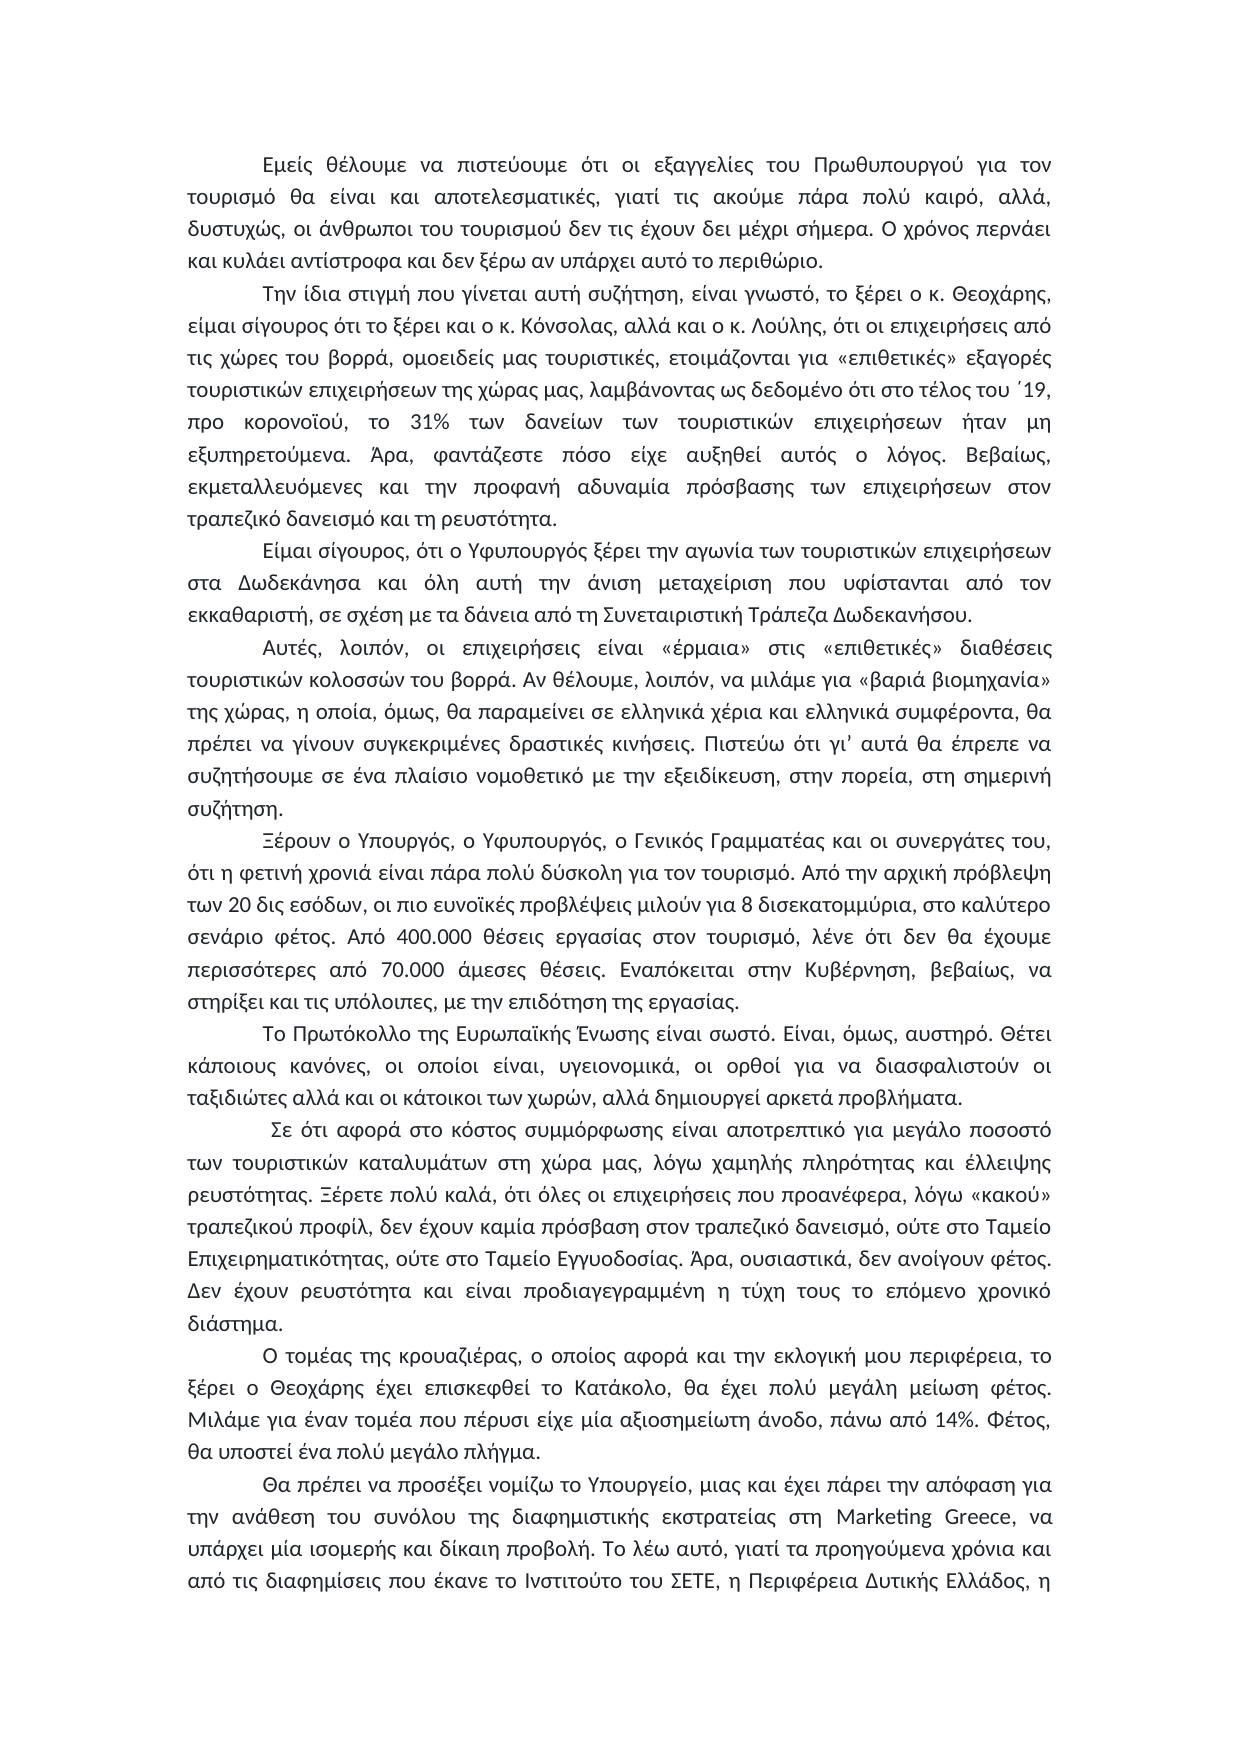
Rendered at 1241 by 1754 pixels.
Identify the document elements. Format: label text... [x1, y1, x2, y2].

text Είμαι σίγουρος, ότι ο Υφυπουργός ξέρει την αγωνία των τουριστικών επιχειρήσεων στα Δωδεκάνησα και όλη αυτή την άνιση μεταχείριση που υφίστανται από τον εκκαθαριστή, σε σχέση με τα δάνεια από τη Συνεταιριστική Τράπεζα Δωδεκανήσου. [187, 536, 1053, 629]
text Αυτές, λοιπόν, οι επιχειρήσεις είναι «έρμαια» στις «επιθετικές» διαθέσεις τουριστικών κολοσσών του βορρά. Αν θέλουμε, λοιπόν, να μιλάμε για «βαριά βιομηχανία» της χώρας, η οποία, όμως, θα παραμείνει σε ελληνικά χέρια και ελληνικά συμφέροντα, θα πρέπει να γίνουν συγκεκριμένες δραστικές κινήσεις. Πιστεύω ότι γι’ αυτά θα έπρεπε να συζητήσουμε σε ένα πλαίσιο νομοθετικό με την εξειδίκευση, στην πορεία, στη σημερινή συζήτηση. [187, 633, 1053, 822]
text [187, 1470, 1053, 1594]
text Ξέρουν ο Υπουργός, ο Υφυπουργός, ο Γενικός Γραμματέας και οι συνεργάτες του, ότι η φετινή χρονιά είναι πάρα πολύ δύσκολη για τον τουρισμό. Από την αρχική πρόβλεψη των 20 δις εσόδων, οι πιο ευνοϊκές προβλέψεις μιλούν για 8 δισεκατομμύρια, στο καλύτερο σενάριο φέτος. Από 400.000 θέσεις εργασίας στον τουρισμό, λένε ότι δεν θα έχουμε περισσότερες από 70.000 άμεσες θέσεις. Εναπόκειται στην Κυβέρνηση, βεβαίως, να στηρίξει και τις υπόλοιπες, με την επιδότηση της εργασίας. [187, 826, 1053, 1015]
text Την ίδια στιγμή που γίνεται αυτή συζήτηση, είναι γνωστό, το ξέρει ο κ. Θεοχάρης, είμαι σίγουρος ότι το ξέρει και ο κ. Κόνσολας, αλλά και ο κ. Λούλης, ότι οι επιχειρήσεις από τις χώρες του βορρά, ομοειδείς μας τουριστικές, ετοιμάζονται για «επιθετικές» εξαγορές τουριστικών επιχειρήσεων της χώρας μας, λαμβάνοντας ως δεδομένο ότι στο τέλος του ΄19, προ κορονοϊού, το 31% των δανείων των τουριστικών επιχειρήσεων ήταν μη εξυπηρετούμενα. Άρα, φαντάζεστε πόσο είχε αυξηθεί αυτός ο λόγος. Βεβαίως, εκμεταλλευόμενες και την προφανή αδυναμία πρόσβασης των επιχειρήσεων στον τραπεζικό δανεισμό και τη ρευστότητα. [187, 279, 1053, 532]
text Ο τομέας της κρουαζιέρας, ο οποίος αφορά και την εκλογική μου περιφέρεια, το ξέρει ο Θεοχάρης έχει επισκεφθεί το Κατάκολο, θα έχει πολύ μεγάλη μείωση φέτος. Μιλάμε για έναν τομέα που πέρυσι είχε μία αξιοσημείωτη άνοδο, πάνω από 14%. Φέτος, θα υποστεί ένα πολύ μεγάλο πλήγμα. [187, 1341, 1053, 1466]
text Σε ότι αφορά στο κόστος συμμόρφωσης είναι αποτρεπτικό για μεγάλο ποσοστό των τουριστικών καταλυμάτων στη χώρα μας, λόγω χαμηλής πληρότητας και έλλειψης ρευστότητας. Ξέρετε πολύ καλά, ότι όλες οι επιχειρήσεις που προανέφερα, λόγω «κακού» τραπεζικού προφίλ, δεν έχουν καμία πρόσβαση στον τραπεζικό δανεισμό, ούτε στο Ταμείο Επιχειρηματικότητας, ούτε στο Ταμείο Εγγυοδοσίας. Άρα, ουσιαστικά, δεν ανοίγουν φέτος. Δεν έχουν ρευστότητα και είναι προδιαγεγραμμένη η τύχη τους το επόμενο χρονικό διάστημα. [187, 1116, 1053, 1337]
text Το Πρωτόκολλο της Ευρωπαϊκής Ένωσης είναι σωστό. Είναι, όμως, αυστηρό. Θέτει κάποιους κανόνες, οι οποίοι είναι, υγειονομικά, οι ορθοί για να διασφαλιστούν οι ταξιδιώτες αλλά και οι κάτοικοι των χωρών, αλλά δημιουργεί αρκετά προβλήματα. [187, 1019, 1053, 1111]
text Εμείς θέλουμε να πιστεύουμε ότι οι εξαγγελίες του Πρωθυπουργού για τον τουρισμό θα είναι και αποτελεσματικές, γιατί τις ακούμε πάρα πολύ καιρό, αλλά, δυστυχώς, οι άνθρωποι του τουρισμού δεν τις έχουν δει μέχρι σήμερα. Ο χρόνος περνάει και κυλάει αντίστροφα και δεν ξέρω αν υπάρχει αυτό το περιθώριο. [187, 150, 1053, 274]
